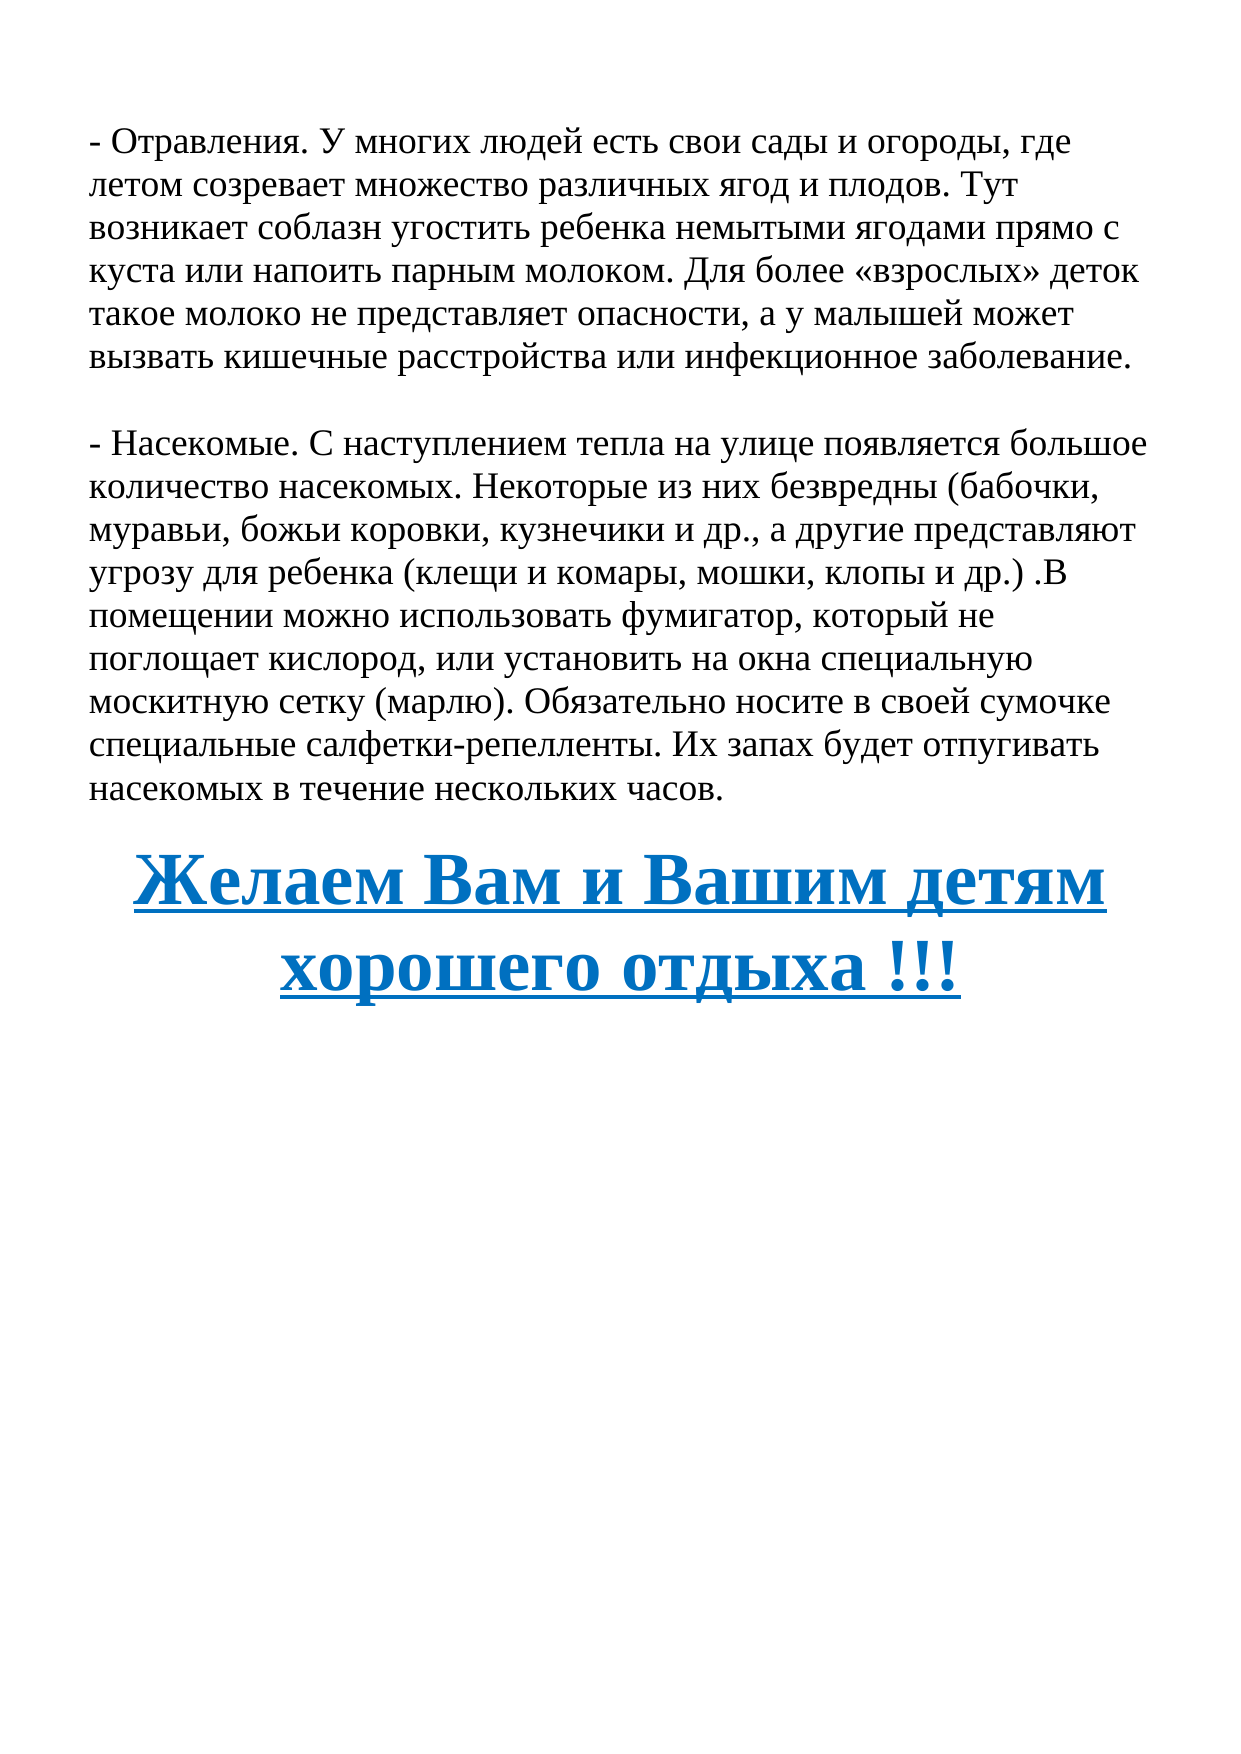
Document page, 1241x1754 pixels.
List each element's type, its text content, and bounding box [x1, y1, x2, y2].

text - Отравления. У многих людей есть свои сады и огороды, где летом созревает множество различных ягод и плодов. Тут возникает соблазн угостить ребенка немытыми ягодами прямо с куста или напоить парным молоком. Для более «взрослых» деток такое молоко не представляет опасности, а у малышей может вызвать кишечные расстройства или инфекционное заболевание. [89, 118, 1152, 377]
text - Насекомые. С наступлением тепла на улице появляется большое количество насекомых. Некоторые из них безвредны (бабочки, муравьи, божьи коровки, кузнечики и др., а другие представляют угрозу для ребенка (клещи и комары, мошки, клопы и др.) .В помещении можно использовать фумигатор, который не поглощает кислород, или установить на окна специальную москитную сетку (марлю). Обязательно носите в своей сумочке специальные салфетки-репелленты. Их запах будет отпугивать насекомых в течение нескольких часов. [89, 420, 1152, 808]
text Желаем Вам и Вашим детям хорошего отдыха !!! [89, 834, 1152, 1007]
